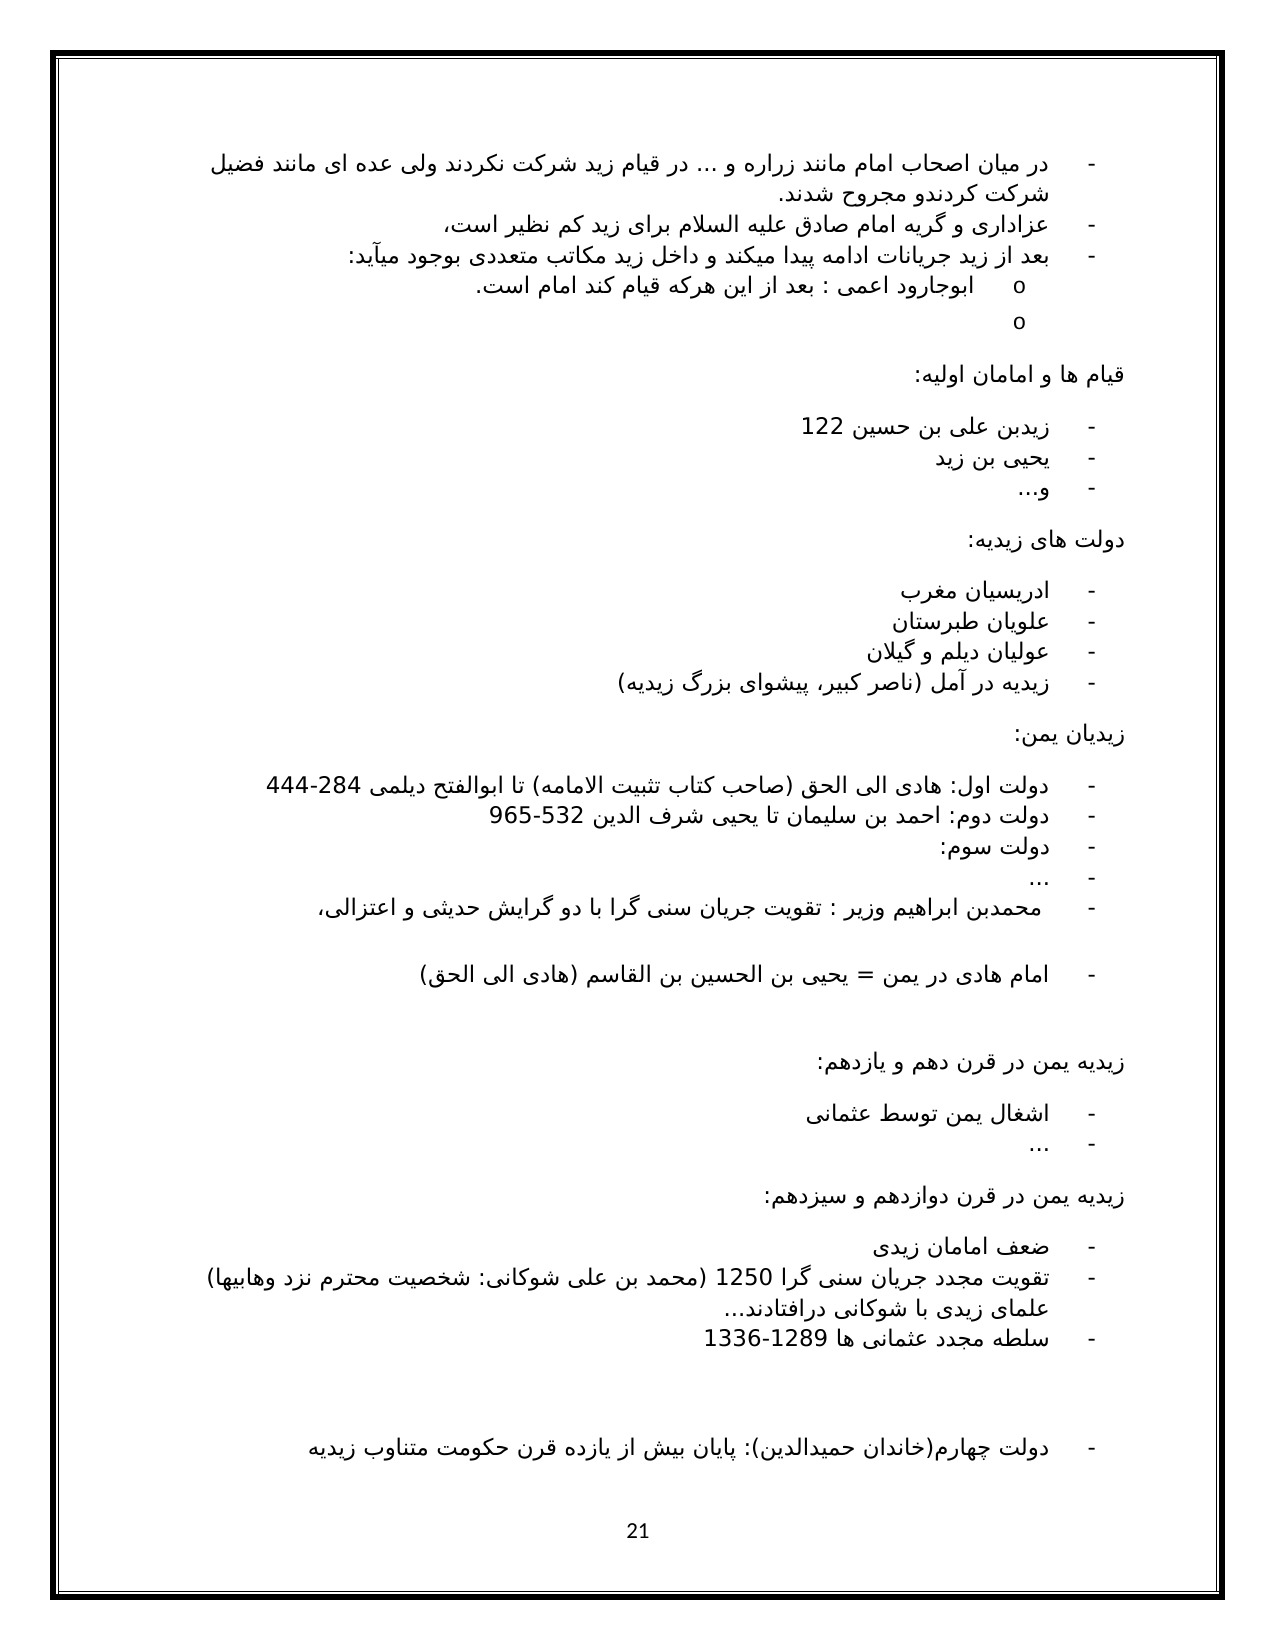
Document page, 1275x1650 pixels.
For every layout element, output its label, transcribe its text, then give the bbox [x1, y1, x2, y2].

list ... [150, 1131, 1087, 1157]
text قیام ها و امامان اولیه: [150, 362, 1125, 388]
list ادریسیان مغرب [150, 577, 1087, 604]
list تقویت مجدد جریان سنی گرا 1250 (محمد بن علی شوکانی: شخصیت محترم نزد وهابیها) علمای زیدی با شوکانی درافتادند... [150, 1264, 1087, 1321]
list دولت اول: هادی الی الحق (صاحب کتاب تثبیت الامامه) تا ابوالفتح دیلمی 284-444 [150, 772, 1087, 799]
list علویان طبرستان [150, 608, 1087, 634]
list عولیان دیلم و گیلان [150, 638, 1087, 665]
list دولت دوم: احمد بن سلیمان تا یحیی شرف الدین 532-965 [150, 803, 1087, 829]
list زیدیه در آمل (ناصر کبیر، پیشوای بزرگ زیدیه) [150, 669, 1087, 696]
list یحیی بن زید [150, 444, 1087, 470]
list عزاداری و گریه امام صادق علیه السلام برای زید کم نظیر است، [150, 211, 1087, 238]
text زیدیان یمن: [150, 721, 1125, 747]
list امام هادی در یمن = یحیی بن الحسین بن القاسم (هادی الی الحق) [150, 961, 1087, 988]
text زیدیه یمن در قرن دهم و یازدهم: [150, 1048, 1125, 1075]
list اشغال یمن توسط عثمانی [150, 1100, 1087, 1127]
list دولت سوم: [150, 833, 1087, 860]
list سلطه مجدد عثمانی ها 1289-1336 [150, 1325, 1087, 1352]
list دولت چهارم(خاندان حمیدالدین): پایان بیش از یازده قرن حکومت متناوب زیدیه [150, 1434, 1087, 1460]
list ضعف امامان زیدی [150, 1233, 1087, 1260]
list ابوجارود اعمی : بعد از این هرکه قیام کند امام است. [150, 272, 1012, 301]
list محمدبن ابراهیم وزیر : تقویت جریان سنی گرا با دو گرایش حدیثی و اعتزالی، [150, 894, 1087, 921]
text دولت های زیدیه: [150, 526, 1125, 552]
list ... [150, 864, 1087, 891]
list در میان اصحاب امام مانند زراره و ... در قیام زید شرکت نکردند ولی عده ای مانند فضیل شرکت کردندو مجروح شدند. [150, 150, 1087, 207]
text زیدیه یمن در قرن دوازدهم و سیزدهم: [150, 1182, 1125, 1209]
list زیدبن علی بن حسین 122 [150, 413, 1087, 440]
list و... [150, 474, 1087, 501]
list بعد از زید جریانات ادامه پیدا میکند و داخل زید مکاتب متعددی بوجود میآید: [150, 242, 1087, 268]
